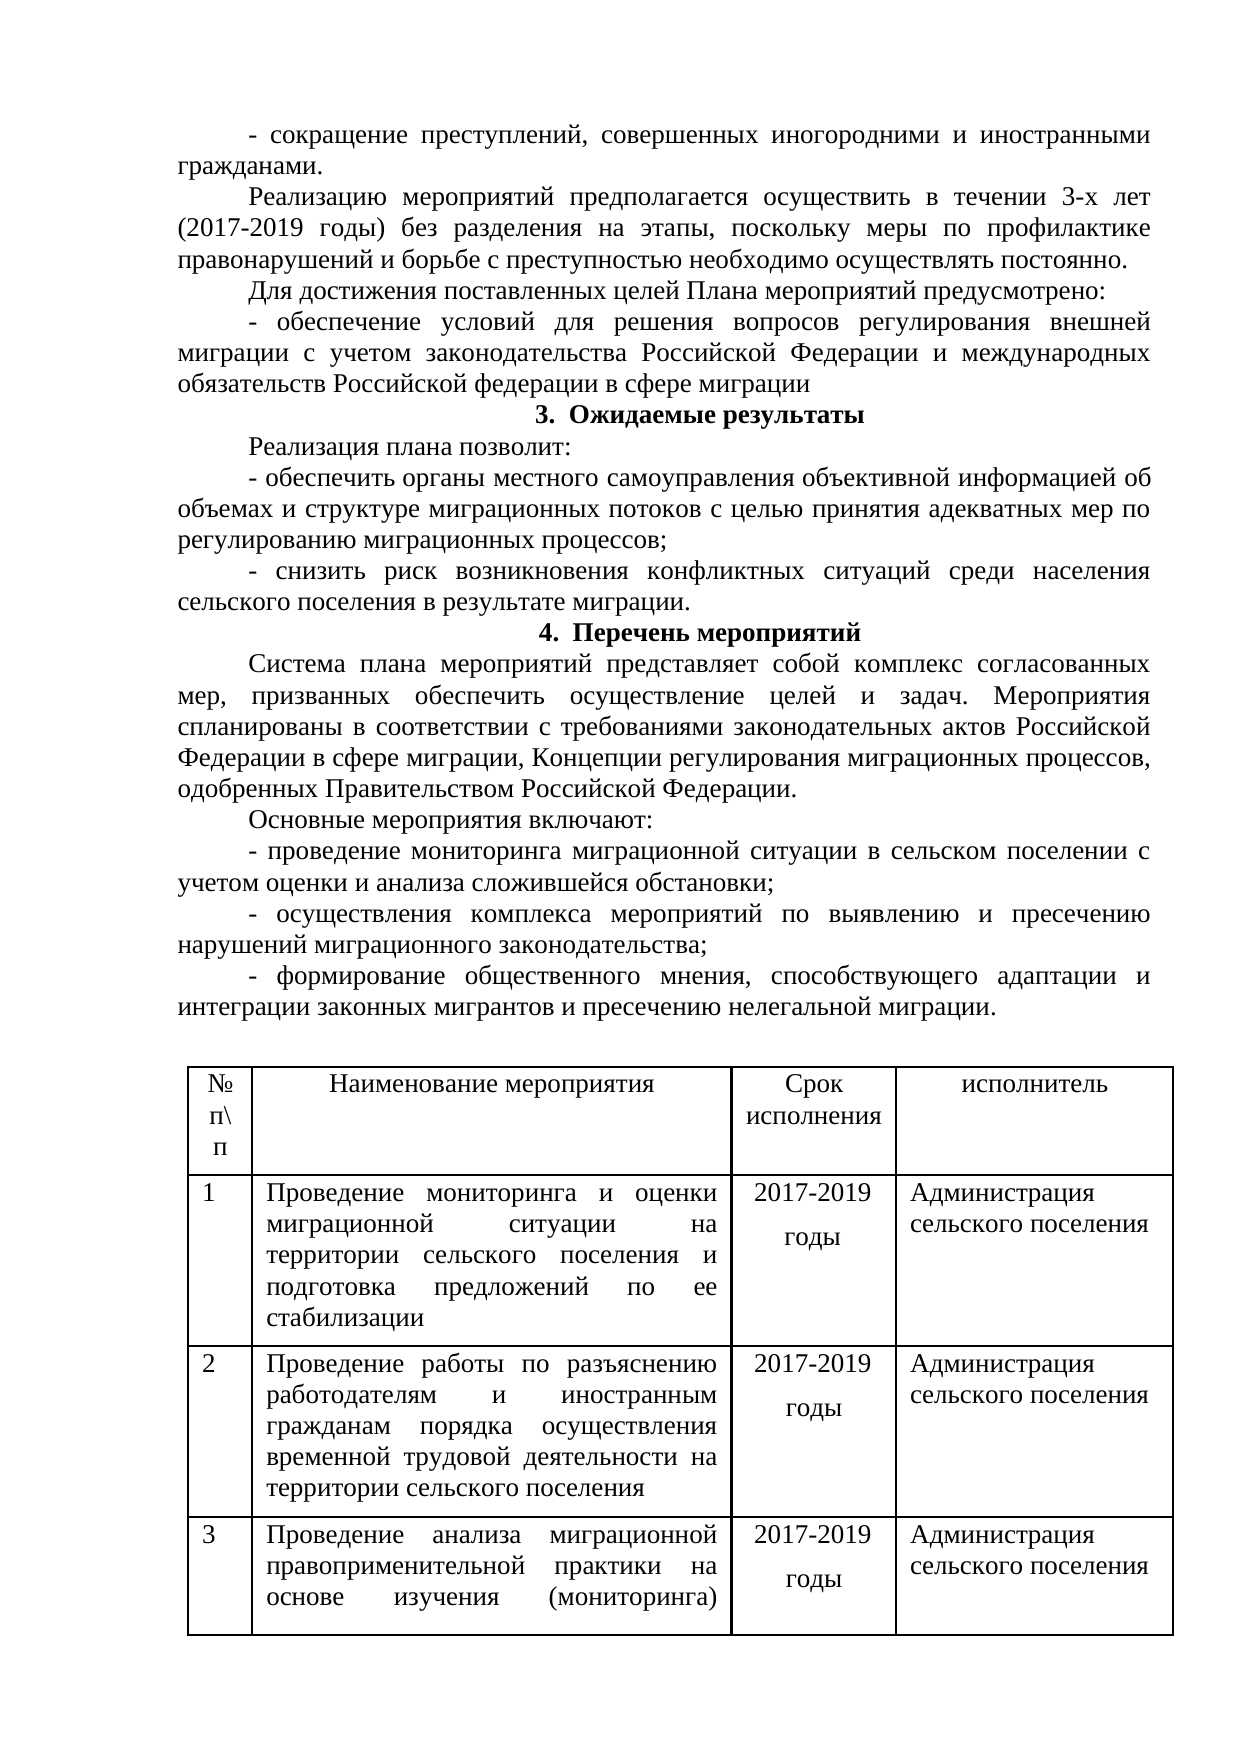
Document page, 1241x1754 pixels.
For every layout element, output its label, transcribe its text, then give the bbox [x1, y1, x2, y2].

table_cell 2017-2019 годы [733, 1347, 895, 1516]
text - осуществления комплекса мероприятий по выявлению и пресечению нарушений миграционного законодательства; [177, 897, 1152, 959]
text - обеспечение условий для решения вопросов регулирования внешней миграции с учетом законодательства Российской Федерации и международных обязательств Российской федерации в сфере миграции [177, 305, 1152, 398]
text - сокращение преступлений, совершенных иногородними и иностранными гражданами. [177, 118, 1152, 180]
table_cell 2017-2019 годы [733, 1518, 895, 1634]
table_cell Администрация сельского поселения [897, 1347, 1172, 1516]
text - снизить риск возникновения конфликтных ситуаций среди населения сельского поселения в результате миграции. [177, 554, 1152, 616]
table_cell 2017-2019 годы [733, 1176, 895, 1345]
text 3. Ожидаемые результаты [177, 398, 1152, 429]
text - обеспечить органы местного самоуправления объективной информацией об объемах и структуре миграционных потоков с целью принятия адекватных мер по регулированию миграционных процессов; [177, 461, 1152, 554]
table_cell 3 [189, 1518, 251, 1634]
text - проведение мониторинга миграционной ситуации в сельском поселении с учетом оценки и анализа сложившейся обстановки; [177, 834, 1152, 897]
table_header № п\п [189, 1068, 251, 1174]
table_cell Проведение мониторинга и оценки миграционной ситуации на территории сельского поселения и подготовка предложений по ее стабилизации [253, 1176, 730, 1345]
table_cell Администрация сельского поселения [897, 1176, 1172, 1345]
table_header Срок исполнения [733, 1068, 895, 1174]
text Реализация плана позволит: [177, 429, 1152, 461]
table_cell 2 [189, 1347, 251, 1516]
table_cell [897, 1518, 1172, 1634]
table_header Наименование мероприятия [253, 1068, 730, 1174]
text Система плана мероприятий представляет собой комплекс согласованных мер, призванных обеспечить осуществление целей и задач. Мероприятия спланированы в соответствии с требованиями законодательных актов Российской Федерации в сфере миграции, Концепции регулирования миграционных процессов, одобренных Правительством Российской Федерации. [177, 648, 1152, 803]
text Основные мероприятия включают: [177, 803, 1152, 834]
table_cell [253, 1518, 730, 1634]
text Реализацию мероприятий предполагается осуществить в течении 3-х лет (2017-2019 годы) без разделения на этапы, поскольку меры по профилактике правонарушений и борьбе с преступностью необходимо осуществлять постоянно. [177, 180, 1152, 274]
text - формирование общественного мнения, способствующего адаптации и интеграции законных мигрантов и пресечению нелегальной миграции. [177, 959, 1152, 1021]
table_cell 1 [189, 1176, 251, 1345]
text Для достижения поставленных целей Плана мероприятий предусмотрено: [177, 274, 1152, 305]
table_cell Проведение работы по разъяснению работодателям и иностранным гражданам порядка осуществления временной трудовой деятельности на территории сельского поселения [253, 1347, 730, 1516]
text 4. Перечень мероприятий [177, 616, 1152, 648]
table_header исполнитель [897, 1068, 1172, 1174]
